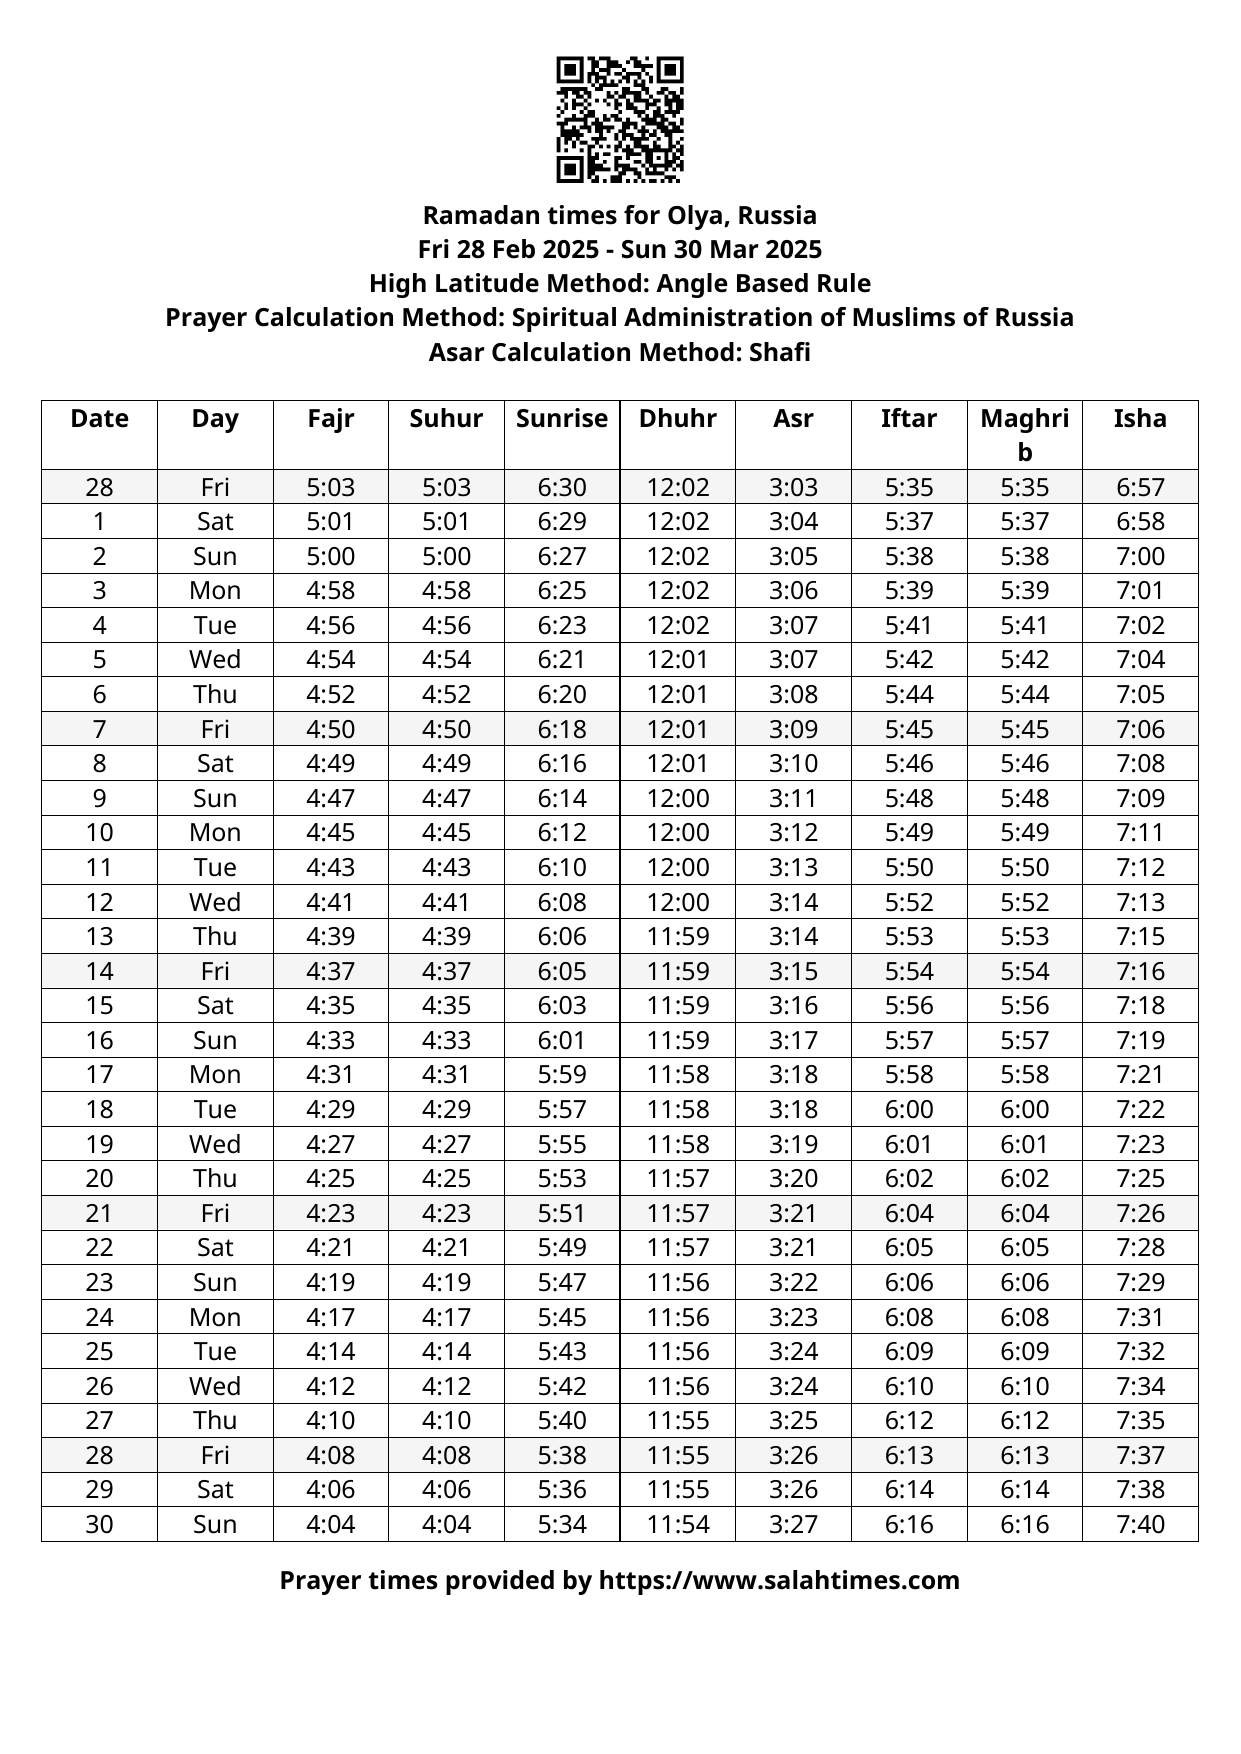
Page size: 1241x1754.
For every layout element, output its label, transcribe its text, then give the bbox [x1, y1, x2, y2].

table_cell 5:40 [505, 1404, 619, 1437]
table_cell 6:08 [505, 885, 619, 918]
table_cell 4:45 [274, 816, 388, 849]
table_cell 5:39 [968, 574, 1082, 607]
table_cell Sun [158, 1265, 273, 1299]
table_cell 12:02 [621, 574, 735, 607]
table_cell 11:57 [621, 1161, 735, 1195]
table_cell Tue [158, 1334, 273, 1368]
table_cell 26 [42, 1369, 157, 1402]
text Ramadan times for Olya, Russia [42, 198, 1198, 232]
table_cell Sat [158, 1473, 273, 1506]
table_cell 5:55 [505, 1127, 619, 1160]
table_cell 6:08 [852, 1300, 967, 1333]
table_cell 28 [42, 1438, 157, 1472]
table_cell Wed [158, 1369, 273, 1402]
table_cell 7:19 [1083, 1023, 1198, 1057]
table_cell 3:07 [736, 643, 851, 676]
table_cell 5:38 [968, 539, 1082, 572]
table_cell 3:08 [736, 677, 851, 711]
table_cell 7:31 [1083, 1300, 1198, 1333]
table_cell Thu [158, 919, 273, 953]
table_cell 4:06 [274, 1473, 388, 1506]
table_cell 7:06 [1083, 712, 1198, 745]
table_cell 5:37 [852, 504, 967, 538]
table_cell 11 [42, 850, 157, 884]
table_cell 7:38 [1083, 1473, 1198, 1506]
table_cell 12 [42, 885, 157, 918]
table_cell 5:37 [968, 504, 1082, 538]
table_cell 5:46 [968, 746, 1082, 780]
table_cell 5:59 [505, 1058, 619, 1091]
table_cell 6:06 [505, 919, 619, 953]
table_cell 6:14 [968, 1473, 1082, 1506]
table_cell 11:58 [621, 1058, 735, 1091]
table_cell 4:50 [274, 712, 388, 745]
table_cell Fri [158, 712, 273, 745]
table_cell 3:18 [736, 1092, 851, 1126]
table_cell 5:01 [389, 504, 504, 538]
table_cell 7:18 [1083, 989, 1198, 1022]
table_cell 7:15 [1083, 919, 1198, 953]
table_cell 11:57 [621, 1231, 735, 1264]
table_cell Sat [158, 504, 273, 538]
table_cell Fri [158, 1196, 273, 1229]
table_cell 4:19 [274, 1265, 388, 1299]
table_cell Tue [158, 1092, 273, 1126]
table_cell 12:01 [621, 712, 735, 745]
table_cell 7:32 [1083, 1334, 1198, 1368]
table_cell 4:39 [274, 919, 388, 953]
table_cell 4:33 [389, 1023, 504, 1057]
table_cell 6:09 [852, 1334, 967, 1368]
table_cell 6:30 [505, 470, 619, 503]
table_cell 4:21 [389, 1231, 504, 1264]
table_cell 6:04 [968, 1196, 1082, 1229]
table_header Sunrise [505, 401, 619, 469]
table_cell 7:09 [1083, 781, 1198, 814]
table_cell 9 [42, 781, 157, 814]
table_cell 4:31 [274, 1058, 388, 1091]
table_cell 4:17 [389, 1300, 504, 1333]
table_cell 6:14 [852, 1473, 967, 1506]
table_cell 27 [42, 1404, 157, 1437]
table_cell Wed [158, 643, 273, 676]
table_cell Thu [158, 1404, 273, 1437]
table_cell 5:45 [505, 1300, 619, 1333]
table_cell 4:45 [389, 816, 504, 849]
table_cell 10 [42, 816, 157, 849]
table_cell 6:05 [852, 1231, 967, 1264]
table_cell 4:49 [389, 746, 504, 780]
table_header Fajr [274, 401, 388, 469]
table_cell 7:01 [1083, 574, 1198, 607]
table_cell 11:55 [621, 1473, 735, 1506]
table_cell 6:09 [968, 1334, 1082, 1368]
table_cell 4:41 [274, 885, 388, 918]
table_cell 4:10 [389, 1404, 504, 1437]
table_cell 6:00 [852, 1092, 967, 1126]
table_cell 7:35 [1083, 1404, 1198, 1437]
table_header Iftar [852, 401, 967, 469]
table_cell 4:47 [389, 781, 504, 814]
table_cell 12:01 [621, 746, 735, 780]
table_cell Thu [158, 677, 273, 711]
table_cell 4:29 [274, 1092, 388, 1126]
table_cell 5:45 [968, 712, 1082, 745]
table_cell 5:45 [852, 712, 967, 745]
table_cell 24 [42, 1300, 157, 1333]
table_cell 3:06 [736, 574, 851, 607]
table_cell 6:02 [968, 1161, 1082, 1195]
table_cell 6:16 [968, 1507, 1082, 1541]
table_cell 4:50 [389, 712, 504, 745]
table_cell 11:58 [621, 1127, 735, 1160]
table_header Suhur [389, 401, 504, 469]
table_cell Mon [158, 816, 273, 849]
table_cell 6:23 [505, 608, 619, 642]
table_cell 3 [42, 574, 157, 607]
table_cell 4:17 [274, 1300, 388, 1333]
table_cell 12:00 [621, 816, 735, 849]
table_cell Fri [158, 1438, 273, 1472]
table_cell 4:56 [389, 608, 504, 642]
table_cell Thu [158, 1161, 273, 1195]
table_cell 3:03 [736, 470, 851, 503]
table_cell 12:00 [621, 781, 735, 814]
table_header Dhuhr [621, 401, 735, 469]
table_cell 5:56 [852, 989, 967, 1022]
table_cell 14 [42, 954, 157, 987]
table_cell 4:14 [274, 1334, 388, 1368]
table_cell 11:58 [621, 1092, 735, 1126]
table_cell Mon [158, 1058, 273, 1091]
table_cell 6:58 [1083, 504, 1198, 538]
table_cell 6:13 [968, 1438, 1082, 1472]
text Prayer Calculation Method: Spiritual Administration of Muslims of Russia [42, 300, 1198, 334]
table_cell Wed [158, 885, 273, 918]
table_cell 12:00 [621, 885, 735, 918]
table_cell 7:23 [1083, 1127, 1198, 1160]
table_cell Sun [158, 539, 273, 572]
table_cell 5:42 [852, 643, 967, 676]
table_cell 30 [42, 1507, 157, 1541]
table_cell 6:01 [852, 1127, 967, 1160]
table_cell 11:59 [621, 919, 735, 953]
table_cell 3:24 [736, 1369, 851, 1402]
table_cell 5 [42, 643, 157, 676]
table_cell 7:11 [1083, 816, 1198, 849]
table_cell 7:02 [1083, 608, 1198, 642]
table_cell 4:52 [274, 677, 388, 711]
table_cell 1 [42, 504, 157, 538]
table_cell 5:38 [505, 1438, 619, 1472]
table_cell Tue [158, 850, 273, 884]
table_cell 5:51 [505, 1196, 619, 1229]
table_cell 4:37 [389, 954, 504, 987]
table_cell 4:41 [389, 885, 504, 918]
table_cell 5:46 [852, 746, 967, 780]
table_cell 29 [42, 1473, 157, 1506]
table_cell 4:23 [274, 1196, 388, 1229]
table_cell 4:12 [274, 1369, 388, 1402]
table_cell 4:14 [389, 1334, 504, 1368]
table_cell 5:38 [852, 539, 967, 572]
table_cell 6:06 [968, 1265, 1082, 1299]
table_cell 6:06 [852, 1265, 967, 1299]
table_cell 5:35 [968, 470, 1082, 503]
table_header Isha [1083, 401, 1198, 469]
table_cell 4:06 [389, 1473, 504, 1506]
table_cell 3:23 [736, 1300, 851, 1333]
table_cell 5:52 [852, 885, 967, 918]
table_cell 4:12 [389, 1369, 504, 1402]
table_cell 5:03 [389, 470, 504, 503]
table_cell 7:29 [1083, 1265, 1198, 1299]
table_cell 7:00 [1083, 539, 1198, 572]
table_cell 2 [42, 539, 157, 572]
table_cell 3:13 [736, 850, 851, 884]
table_cell Sat [158, 989, 273, 1022]
table_cell 6:03 [505, 989, 619, 1022]
table_cell 4:43 [274, 850, 388, 884]
table_cell 5:48 [852, 781, 967, 814]
table_cell 5:54 [968, 954, 1082, 987]
table_cell 5:42 [505, 1369, 619, 1402]
table_cell 4:33 [274, 1023, 388, 1057]
table_cell 4:08 [389, 1438, 504, 1472]
table_cell 21 [42, 1196, 157, 1229]
table_cell 4:54 [274, 643, 388, 676]
table_cell 4:27 [389, 1127, 504, 1160]
table_cell 7:28 [1083, 1231, 1198, 1264]
table_cell 3:10 [736, 746, 851, 780]
table_cell 5:39 [852, 574, 967, 607]
table_cell 5:53 [968, 919, 1082, 953]
table_cell 5:53 [852, 919, 967, 953]
table_cell 6:25 [505, 574, 619, 607]
table_cell 6 [42, 677, 157, 711]
table_cell Mon [158, 574, 273, 607]
table_cell Sat [158, 746, 273, 780]
table_cell 3:18 [736, 1058, 851, 1091]
table_header Date [42, 401, 157, 469]
table_cell 12:02 [621, 470, 735, 503]
table_cell 3:21 [736, 1196, 851, 1229]
table_cell 4:04 [389, 1507, 504, 1541]
table_cell 7:08 [1083, 746, 1198, 780]
text Asar Calculation Method: Shafi [42, 334, 1198, 368]
table_cell 22 [42, 1231, 157, 1264]
table_cell 12:01 [621, 643, 735, 676]
picture [542, 41, 699, 198]
table_cell 7:25 [1083, 1161, 1198, 1195]
table_cell 6:05 [505, 954, 619, 987]
table_cell 7 [42, 712, 157, 745]
table_cell 6:14 [505, 781, 619, 814]
table_cell 7:04 [1083, 643, 1198, 676]
table_cell 3:19 [736, 1127, 851, 1160]
table_cell 12:01 [621, 677, 735, 711]
table_cell 12:02 [621, 608, 735, 642]
table_cell 11:54 [621, 1507, 735, 1541]
table_cell 25 [42, 1334, 157, 1368]
table_header Day [158, 401, 273, 469]
table_cell 5:44 [852, 677, 967, 711]
table_cell 5:57 [852, 1023, 967, 1057]
table_cell 3:20 [736, 1161, 851, 1195]
table_cell 6:01 [505, 1023, 619, 1057]
table_cell 5:35 [852, 470, 967, 503]
table_cell 3:11 [736, 781, 851, 814]
table_cell 5:36 [505, 1473, 619, 1506]
table_cell 11:56 [621, 1265, 735, 1299]
table_cell 4:23 [389, 1196, 504, 1229]
table_cell 6:18 [505, 712, 619, 745]
table_cell 5:03 [274, 470, 388, 503]
table_cell 5:50 [968, 850, 1082, 884]
table_cell Wed [158, 1127, 273, 1160]
table_cell Tue [158, 608, 273, 642]
table_cell 3:16 [736, 989, 851, 1022]
table_cell 4:31 [389, 1058, 504, 1091]
table_cell Sat [158, 1231, 273, 1264]
table_cell 11:56 [621, 1334, 735, 1368]
table_cell Sun [158, 1507, 273, 1541]
table_cell 5:47 [505, 1265, 619, 1299]
table_cell Sun [158, 781, 273, 814]
table_cell 4:19 [389, 1265, 504, 1299]
table_cell 20 [42, 1161, 157, 1195]
table_cell 11:56 [621, 1300, 735, 1333]
table_cell 3:17 [736, 1023, 851, 1057]
table_cell 11:59 [621, 1023, 735, 1057]
table_cell 7:16 [1083, 954, 1198, 987]
table_cell 3:05 [736, 539, 851, 572]
table_cell 4:58 [274, 574, 388, 607]
table_cell 6:57 [1083, 470, 1198, 503]
table_cell Mon [158, 1300, 273, 1333]
table_cell 5:48 [968, 781, 1082, 814]
table_cell 23 [42, 1265, 157, 1299]
table_cell 5:00 [274, 539, 388, 572]
table_cell 4:27 [274, 1127, 388, 1160]
table_cell 4:10 [274, 1404, 388, 1437]
table_cell 16 [42, 1023, 157, 1057]
table_cell 3:26 [736, 1473, 851, 1506]
table_cell 6:10 [505, 850, 619, 884]
table_cell 18 [42, 1092, 157, 1126]
table_cell 5:56 [968, 989, 1082, 1022]
table_cell 6:01 [968, 1127, 1082, 1160]
table_cell 3:14 [736, 885, 851, 918]
table_cell 5:44 [968, 677, 1082, 711]
table_cell 5:41 [852, 608, 967, 642]
table_cell 6:16 [852, 1507, 967, 1541]
table_cell 5:54 [852, 954, 967, 987]
table_cell 6:20 [505, 677, 619, 711]
table_cell 4:35 [274, 989, 388, 1022]
table_cell 5:53 [505, 1161, 619, 1195]
table_cell 3:25 [736, 1404, 851, 1437]
table_cell 4:37 [274, 954, 388, 987]
table_cell 4:49 [274, 746, 388, 780]
table_cell 13 [42, 919, 157, 953]
table_cell 6:12 [968, 1404, 1082, 1437]
table_cell 3:09 [736, 712, 851, 745]
table_cell 5:43 [505, 1334, 619, 1368]
table_cell 6:16 [505, 746, 619, 780]
table_cell 8 [42, 746, 157, 780]
table_cell 7:05 [1083, 677, 1198, 711]
text High Latitude Method: Angle Based Rule [42, 266, 1198, 300]
table_cell 5:49 [852, 816, 967, 849]
table_cell 19 [42, 1127, 157, 1160]
table_cell 12:02 [621, 539, 735, 572]
table_cell 5:50 [852, 850, 967, 884]
table_cell Fri [158, 954, 273, 987]
table_cell 7:34 [1083, 1369, 1198, 1402]
table_cell 7:12 [1083, 850, 1198, 884]
table_cell 5:42 [968, 643, 1082, 676]
table_cell 15 [42, 989, 157, 1022]
table_cell 5:49 [968, 816, 1082, 849]
table_cell 6:00 [968, 1092, 1082, 1126]
table_cell 4:08 [274, 1438, 388, 1472]
table_cell 4:47 [274, 781, 388, 814]
table_cell 5:49 [505, 1231, 619, 1264]
table_cell 4:21 [274, 1231, 388, 1264]
table_cell 6:27 [505, 539, 619, 572]
table_cell 4:35 [389, 989, 504, 1022]
table_cell 4:25 [389, 1161, 504, 1195]
table_cell 5:58 [852, 1058, 967, 1091]
table_cell 7:21 [1083, 1058, 1198, 1091]
table_cell 11:55 [621, 1404, 735, 1437]
table_cell 5:00 [389, 539, 504, 572]
table_cell 4:39 [389, 919, 504, 953]
table_cell 5:52 [968, 885, 1082, 918]
table_cell 3:14 [736, 919, 851, 953]
table_cell 3:21 [736, 1231, 851, 1264]
table_cell Sun [158, 1023, 273, 1057]
table_cell 12:00 [621, 850, 735, 884]
table_cell 3:07 [736, 608, 851, 642]
table_cell 6:10 [968, 1369, 1082, 1402]
table_header Asr [736, 401, 851, 469]
table_cell 4:58 [389, 574, 504, 607]
table_cell 11:56 [621, 1369, 735, 1402]
table_cell 4:25 [274, 1161, 388, 1195]
table_cell 4:56 [274, 608, 388, 642]
table_cell 5:01 [274, 504, 388, 538]
table_cell 11:59 [621, 954, 735, 987]
table_cell 5:57 [505, 1092, 619, 1126]
table_cell 7:13 [1083, 885, 1198, 918]
table_cell 5:41 [968, 608, 1082, 642]
table_cell 7:37 [1083, 1438, 1198, 1472]
text Fri 28 Feb 2025 - Sun 30 Mar 2025 [42, 232, 1198, 266]
table_cell 6:12 [505, 816, 619, 849]
table_cell 7:22 [1083, 1092, 1198, 1126]
table_cell 6:29 [505, 504, 619, 538]
table_cell 3:26 [736, 1438, 851, 1472]
text Prayer times provided by https://www.salahtimes.com [42, 1563, 1198, 1597]
table_header Maghrib [968, 401, 1082, 469]
table_cell 28 [42, 470, 157, 503]
table_cell 4 [42, 608, 157, 642]
table_cell 6:08 [968, 1300, 1082, 1333]
table_cell 12:02 [621, 504, 735, 538]
table_cell 11:57 [621, 1196, 735, 1229]
table_cell 3:22 [736, 1265, 851, 1299]
table_cell 7:26 [1083, 1196, 1198, 1229]
table_cell 3:04 [736, 504, 851, 538]
table_cell 5:58 [968, 1058, 1082, 1091]
table_cell 17 [42, 1058, 157, 1091]
table_cell 3:27 [736, 1507, 851, 1541]
table_cell 5:34 [505, 1507, 619, 1541]
table_cell 3:12 [736, 816, 851, 849]
table_cell 4:43 [389, 850, 504, 884]
table_cell 4:54 [389, 643, 504, 676]
table_cell Fri [158, 470, 273, 503]
table_cell 6:04 [852, 1196, 967, 1229]
table_cell 5:57 [968, 1023, 1082, 1057]
table_cell 4:29 [389, 1092, 504, 1126]
table_cell 11:55 [621, 1438, 735, 1472]
table_cell 7:40 [1083, 1507, 1198, 1541]
table_cell 3:15 [736, 954, 851, 987]
table_cell 6:12 [852, 1404, 967, 1437]
table_cell 6:10 [852, 1369, 967, 1402]
table_cell 6:13 [852, 1438, 967, 1472]
table_cell 6:02 [852, 1161, 967, 1195]
table_cell 3:24 [736, 1334, 851, 1368]
table_cell 6:21 [505, 643, 619, 676]
table_cell 4:52 [389, 677, 504, 711]
table_cell 11:59 [621, 989, 735, 1022]
table_cell 4:04 [274, 1507, 388, 1541]
table_cell 6:05 [968, 1231, 1082, 1264]
